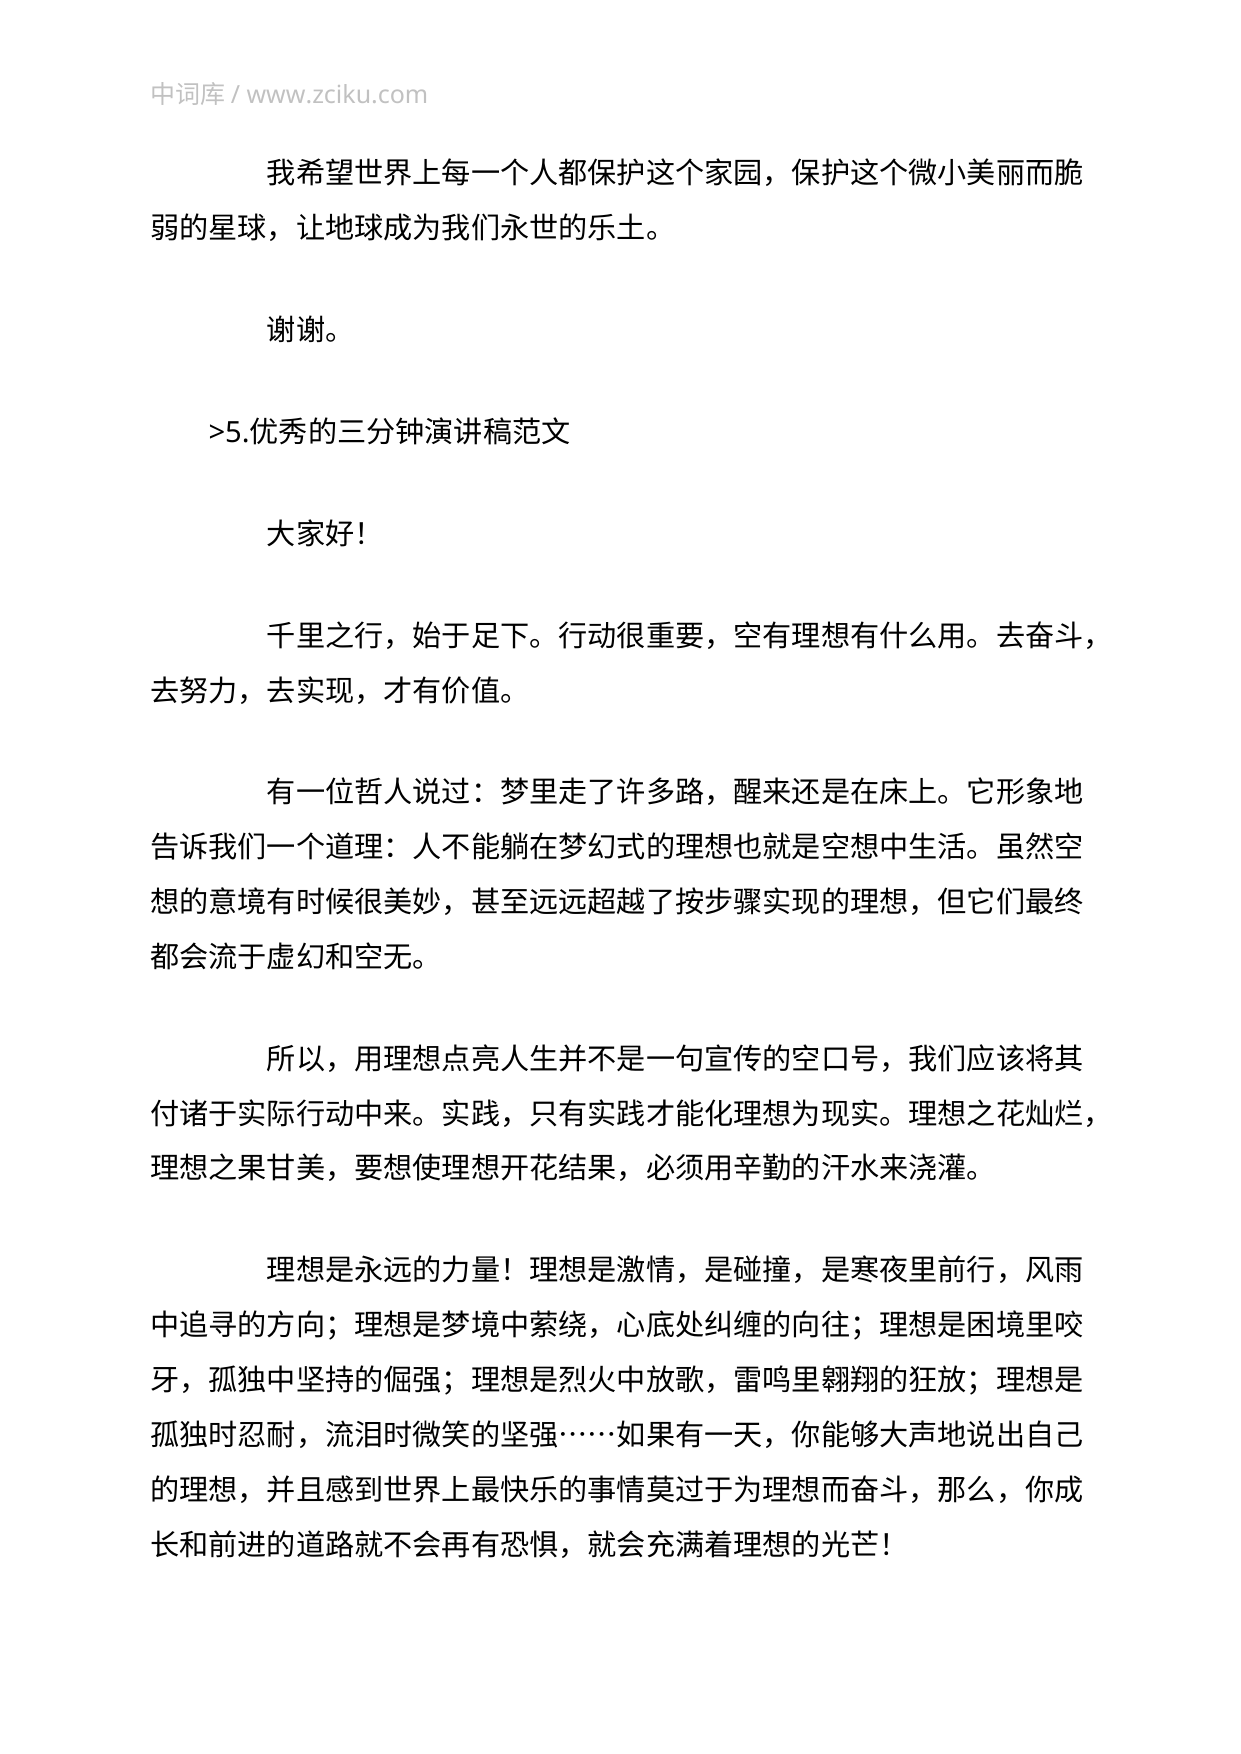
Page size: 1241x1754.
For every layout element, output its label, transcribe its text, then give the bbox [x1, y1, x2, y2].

text 理想是永远的力量！理想是激情，是碰撞，是寒夜里前行，风雨中追寻的方向；理想是梦境中萦绕，心底处纠缠的向往；理想是困境里咬牙，孤独中坚持的倔强；理想是烈火中放歌，雷鸣里翱翔的狂放；理想是孤独时忍耐，流泪时微笑的坚强……如果有一天，你能够大声地说出自己的理想，并且感到世界上最快乐的事情莫过于为理想而奋斗，那么，你成长和前进的道路就不会再有恐惧，就会充满着理想的光芒！ [150, 1247, 1090, 1564]
text 谢谢。 [150, 307, 1090, 349]
text 千里之行，始于足下。行动很重要，空有理想有什么用。去奋斗，去努力，去实现，才有价值。 [150, 612, 1090, 709]
text 有一位哲人说过：梦里走了许多路，醒来还是在床上。它形象地告诉我们一个道理：人不能躺在梦幻式的理想也就是空想中生活。虽然空想的意境有时候很美妙，甚至远远超越了按步骤实现的理想，但它们最终都会流于虚幻和空无。 [150, 769, 1090, 976]
text 我希望世界上每一个人都保护这个家园，保护这个微小美丽而脆弱的星球，让地球成为我们永世的乐土。 [150, 150, 1090, 247]
text 所以，用理想点亮人生并不是一句宣传的空口号，我们应该将其付诸于实际行动中来。实践，只有实践才能化理想为现实。理想之花灿烂，理想之果甘美，要想使理想开花结果，必须用辛勤的汗水来浇灌。 [150, 1035, 1090, 1187]
text >5.优秀的三分钟演讲稿范文 [150, 408, 1090, 451]
text 大家好！ [150, 510, 1090, 553]
